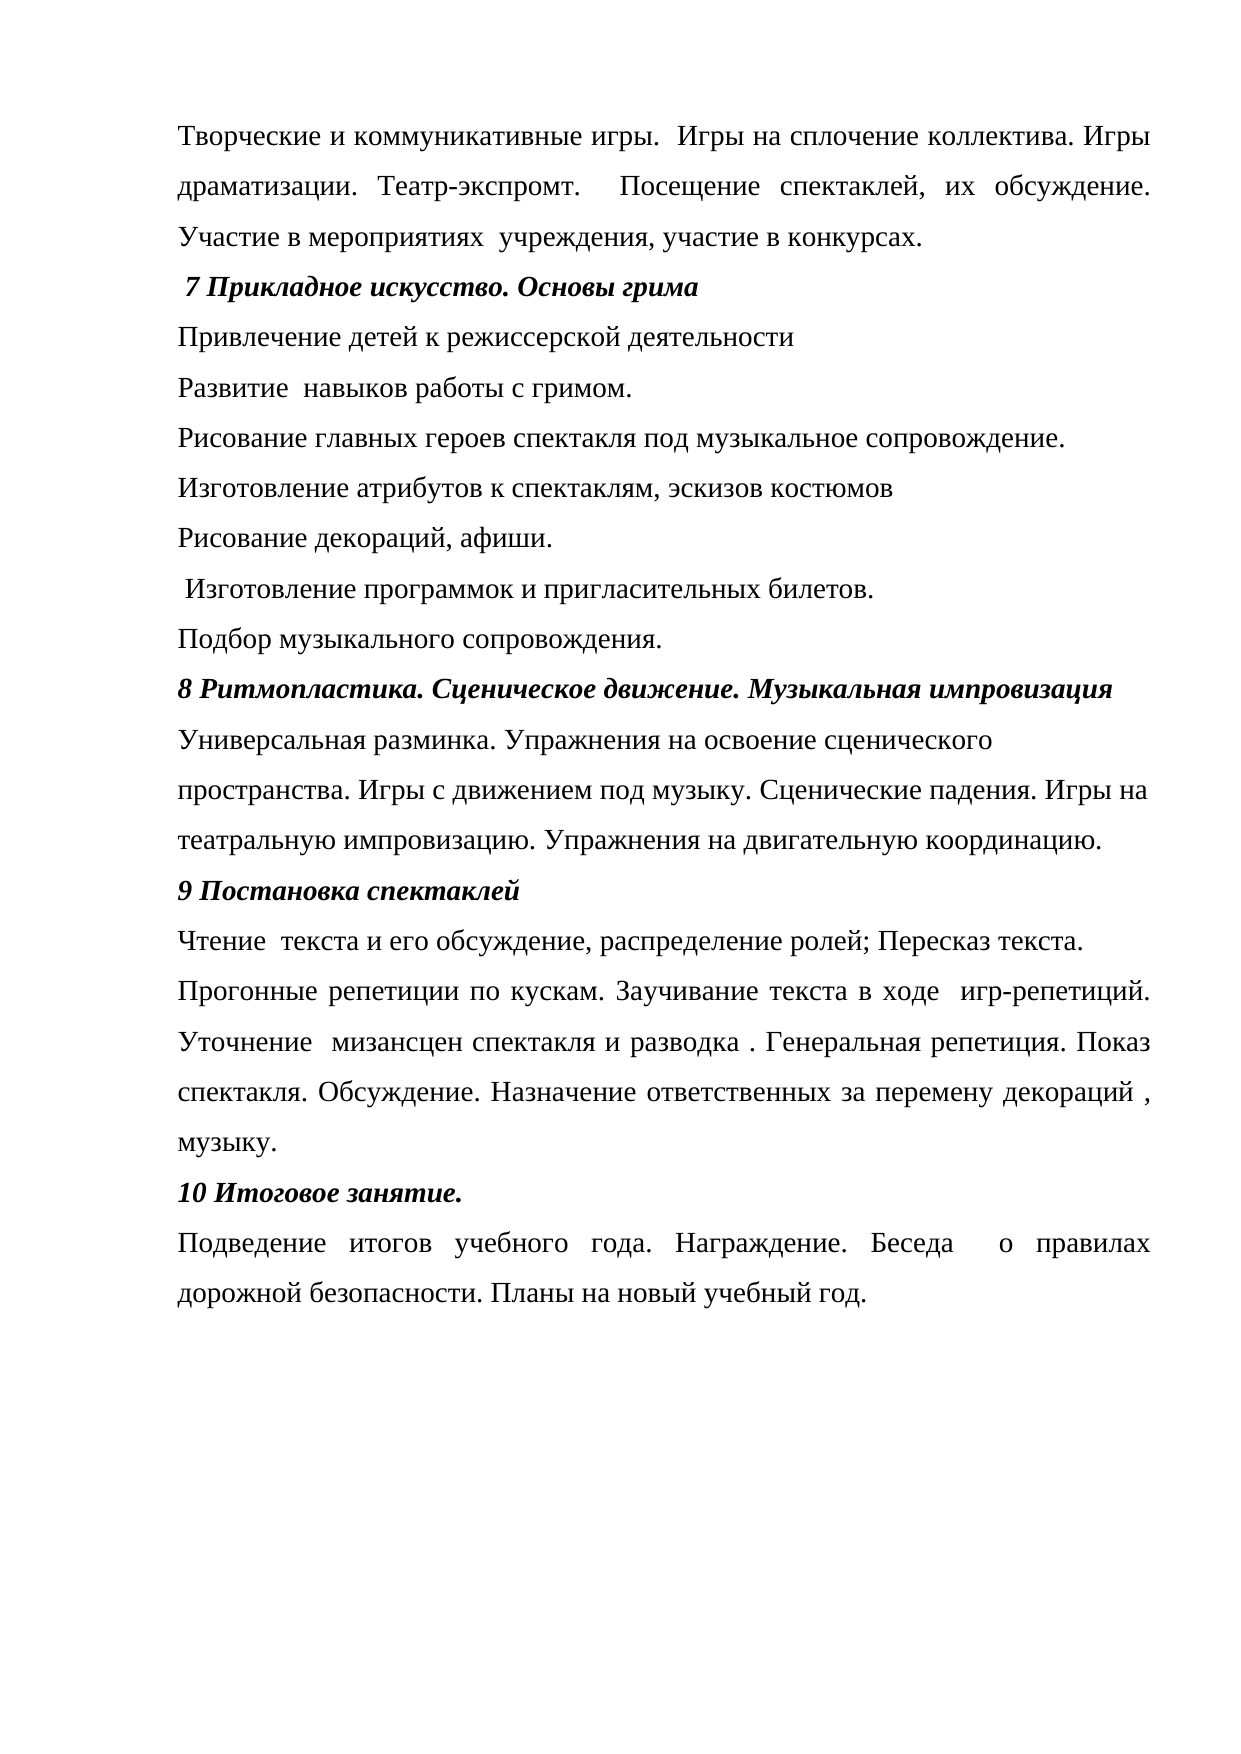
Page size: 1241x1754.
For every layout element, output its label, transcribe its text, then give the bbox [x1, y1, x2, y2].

text Прогонные репетиции по кускам. Заучивание текста в ходе игр-репетиций. Уточнение мизансцен спектакля и разводка . Генеральная репетиция. Показ спектакля. Обсуждение. Назначение ответственных за перемену декораций , музыку. [177, 973, 1152, 1158]
text Творческие и коммуникативные игры. Игры на сплочение коллектива. Игры драматизации. Театр-экспромт. Посещение спектаклей, их обсуждение. Участие в мероприятиях учреждения, участие в конкурсах. [177, 118, 1152, 252]
text Изготовление программок и пригласительных билетов. [177, 571, 1152, 604]
text 9 Постановка спектаклей [177, 873, 1152, 906]
text Изготовление атрибутов к спектаклям, эскизов костюмов [177, 470, 1152, 504]
text Подведение итогов учебного года. Награждение. Беседа о правилах дорожной безопасности. Планы на новый учебный год. [177, 1225, 1152, 1309]
text Привлечение детей к режиссерской деятельности [177, 319, 1152, 353]
text 8 Ритмопластика. Сценическое движение. Музыкальная импровизация [177, 672, 1152, 705]
text Рисование главных героев спектакля под музыкальное сопровождение. [177, 420, 1152, 453]
text 7 Прикладное искусство. Основы грима [177, 269, 1152, 303]
text Подбор музыкального сопровождения. [177, 621, 1152, 655]
text Чтение текста и его обсуждение, распределение ролей; Пересказ текста. [177, 923, 1152, 957]
text Универсальная разминка. Упражнения на освоение сценического пространства. Игры с движением под музыку. Сценические падения. Игры на театральную импровизацию. Упражнения на двигательную координацию. [177, 722, 1152, 856]
text Развитие навыков работы с гримом. [177, 370, 1152, 403]
text 10 Итоговое занятие. [177, 1175, 1152, 1208]
text Рисование декораций, афиши. [177, 521, 1152, 554]
